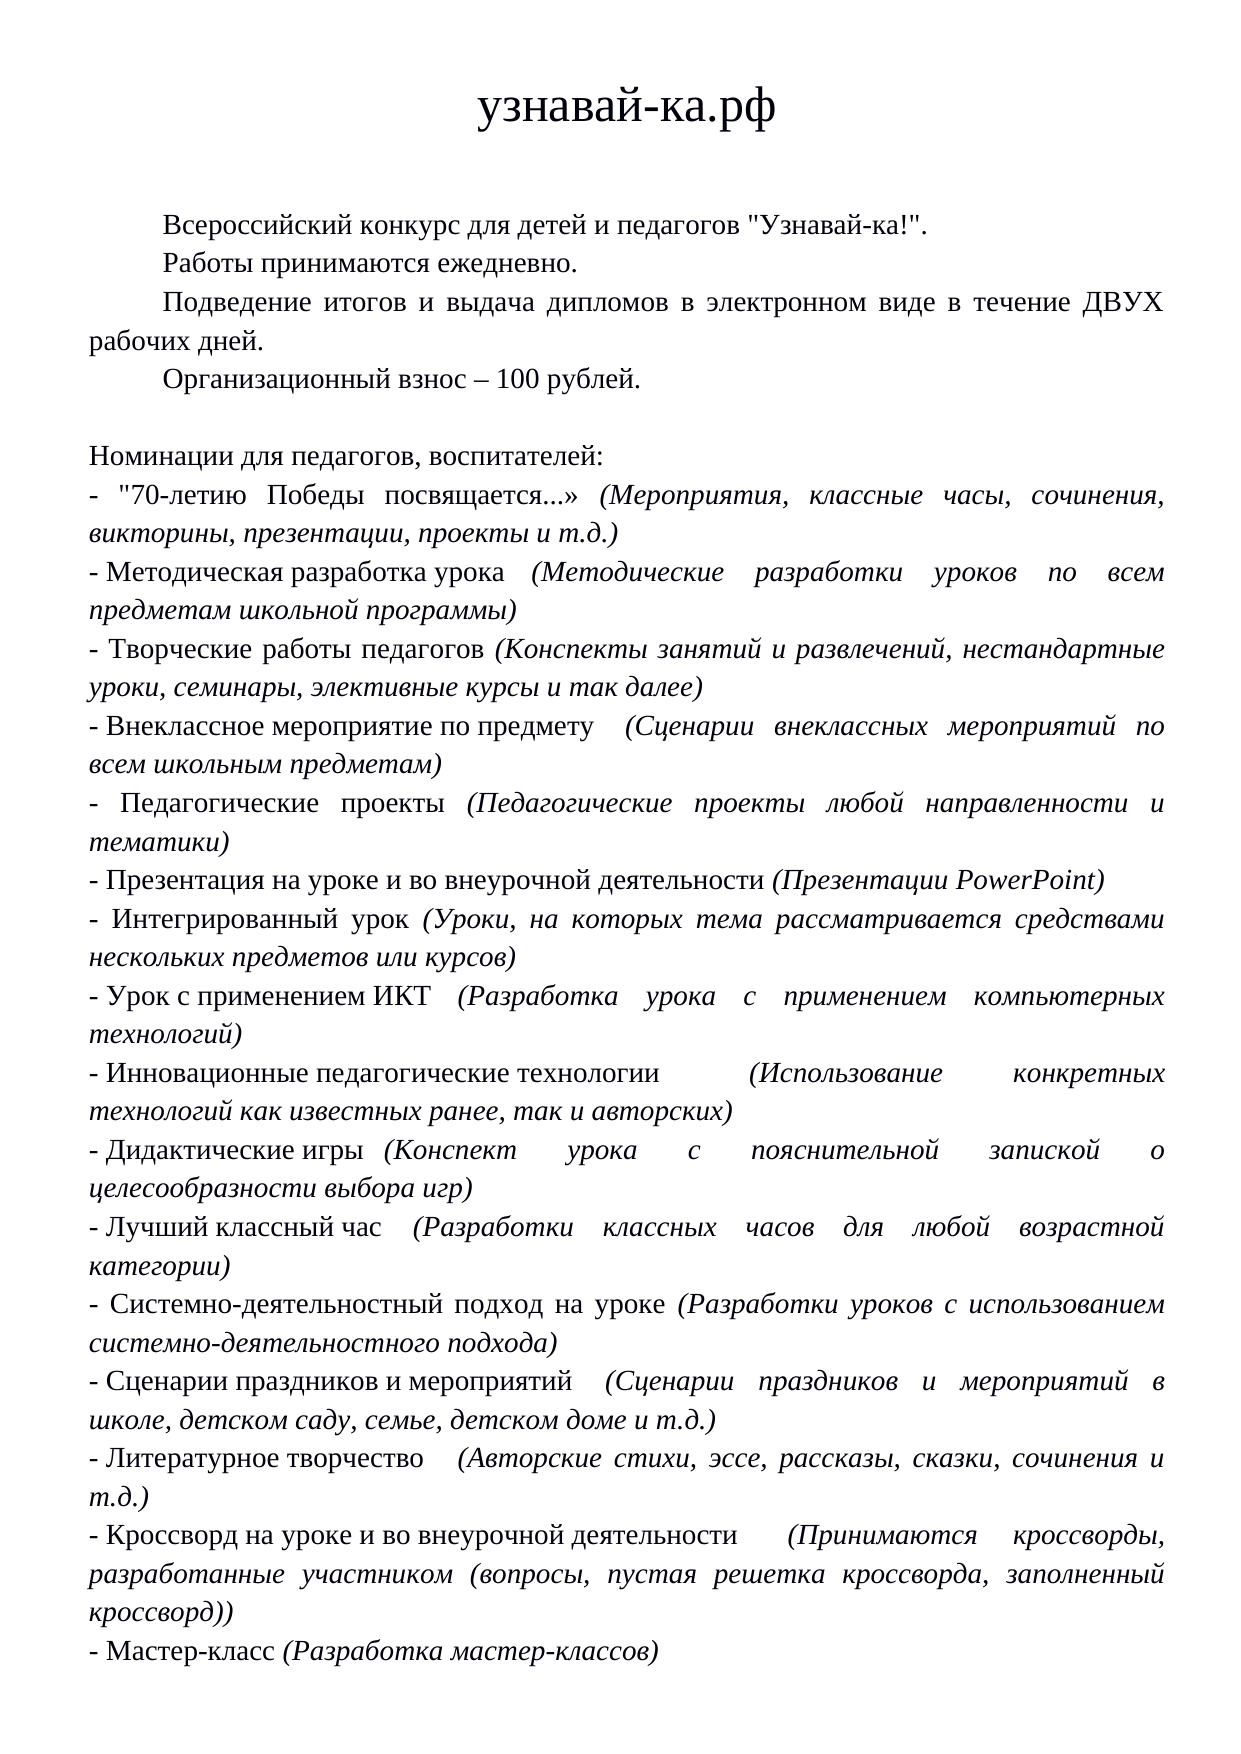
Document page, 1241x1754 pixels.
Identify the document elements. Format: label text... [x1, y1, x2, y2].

text Подведение итогов и выдача дипломов в электронном виде в течение ДВУХ рабочих дней. [89, 284, 1165, 356]
text - "70-летию Победы посвящается...» (Мероприятия, классные часы, сочинения, викторины, презентации, проекты и т.д.) [89, 477, 1165, 549]
text - Педагогические проекты (Педагогические проекты любой направленности и тематики) [89, 785, 1165, 857]
text - Интегрированный урок (Уроки, на которых тема рассматривается средствами нескольких предметов или курсов) [89, 901, 1165, 973]
text Работы принимаются ежедневно. [89, 246, 1165, 279]
text Организационный взнос – 100 рублей. [89, 361, 1165, 395]
text - Творческие работы педагогов (Конспекты занятий и развлечений, нестандартные уроки, семинары, элективные курсы и так далее) [89, 631, 1165, 703]
text - Литературное творчество (Авторские стихи, эссе, рассказы, сказки, сочинения и т.д.) [89, 1440, 1165, 1512]
text Всероссийский конкурс для детей и педагогов "Узнавай-ка!". [89, 207, 1165, 241]
text - Кроссворд на уроке и во внеурочной деятельности (Принимаются кроссворды, разработанные участником (вопросы, пустая решетка кроссворда, заполненный кроссворд)) [89, 1517, 1165, 1628]
text - Мастер-класс (Разработка мастер-классов) [89, 1633, 1165, 1667]
text - Дидактические игры (Конспект урока с пояснительной запиской о целесообразности выбора игр) [89, 1132, 1165, 1204]
text - Лучший классный час (Разработки классных часов для любой возрастной категории) [89, 1209, 1165, 1281]
text - Системно-деятельностный подход на уроке (Разработки уроков с использованием системно-деятельностного подхода) [89, 1286, 1165, 1358]
text - Урок с применением ИКТ (Разработка урока с применением компьютерных технологий) [89, 978, 1165, 1050]
text - Сценарии праздников и мероприятий (Сценарии праздников и мероприятий в школе, детском саду, семье, детском доме и т.д.) [89, 1363, 1165, 1435]
text узнавай-ка.рф [89, 75, 1165, 132]
text - Инновационные педагогические технологии (Использование конкретных технологий как известных ранее, так и авторских) [89, 1055, 1165, 1127]
text - Внеклассное мероприятие по предмету (Сценарии внеклассных мероприятий по всем школьным предметам) [89, 708, 1165, 780]
text - Методическая разработка урока (Методические разработки уроков по всем предметам школьной программы) [89, 554, 1165, 626]
text Номинации для педагогов, воспитателей: [89, 438, 1165, 472]
text - Презентация на уроке и во внеурочной деятельности (Презентации PowerPoint) [89, 862, 1165, 896]
